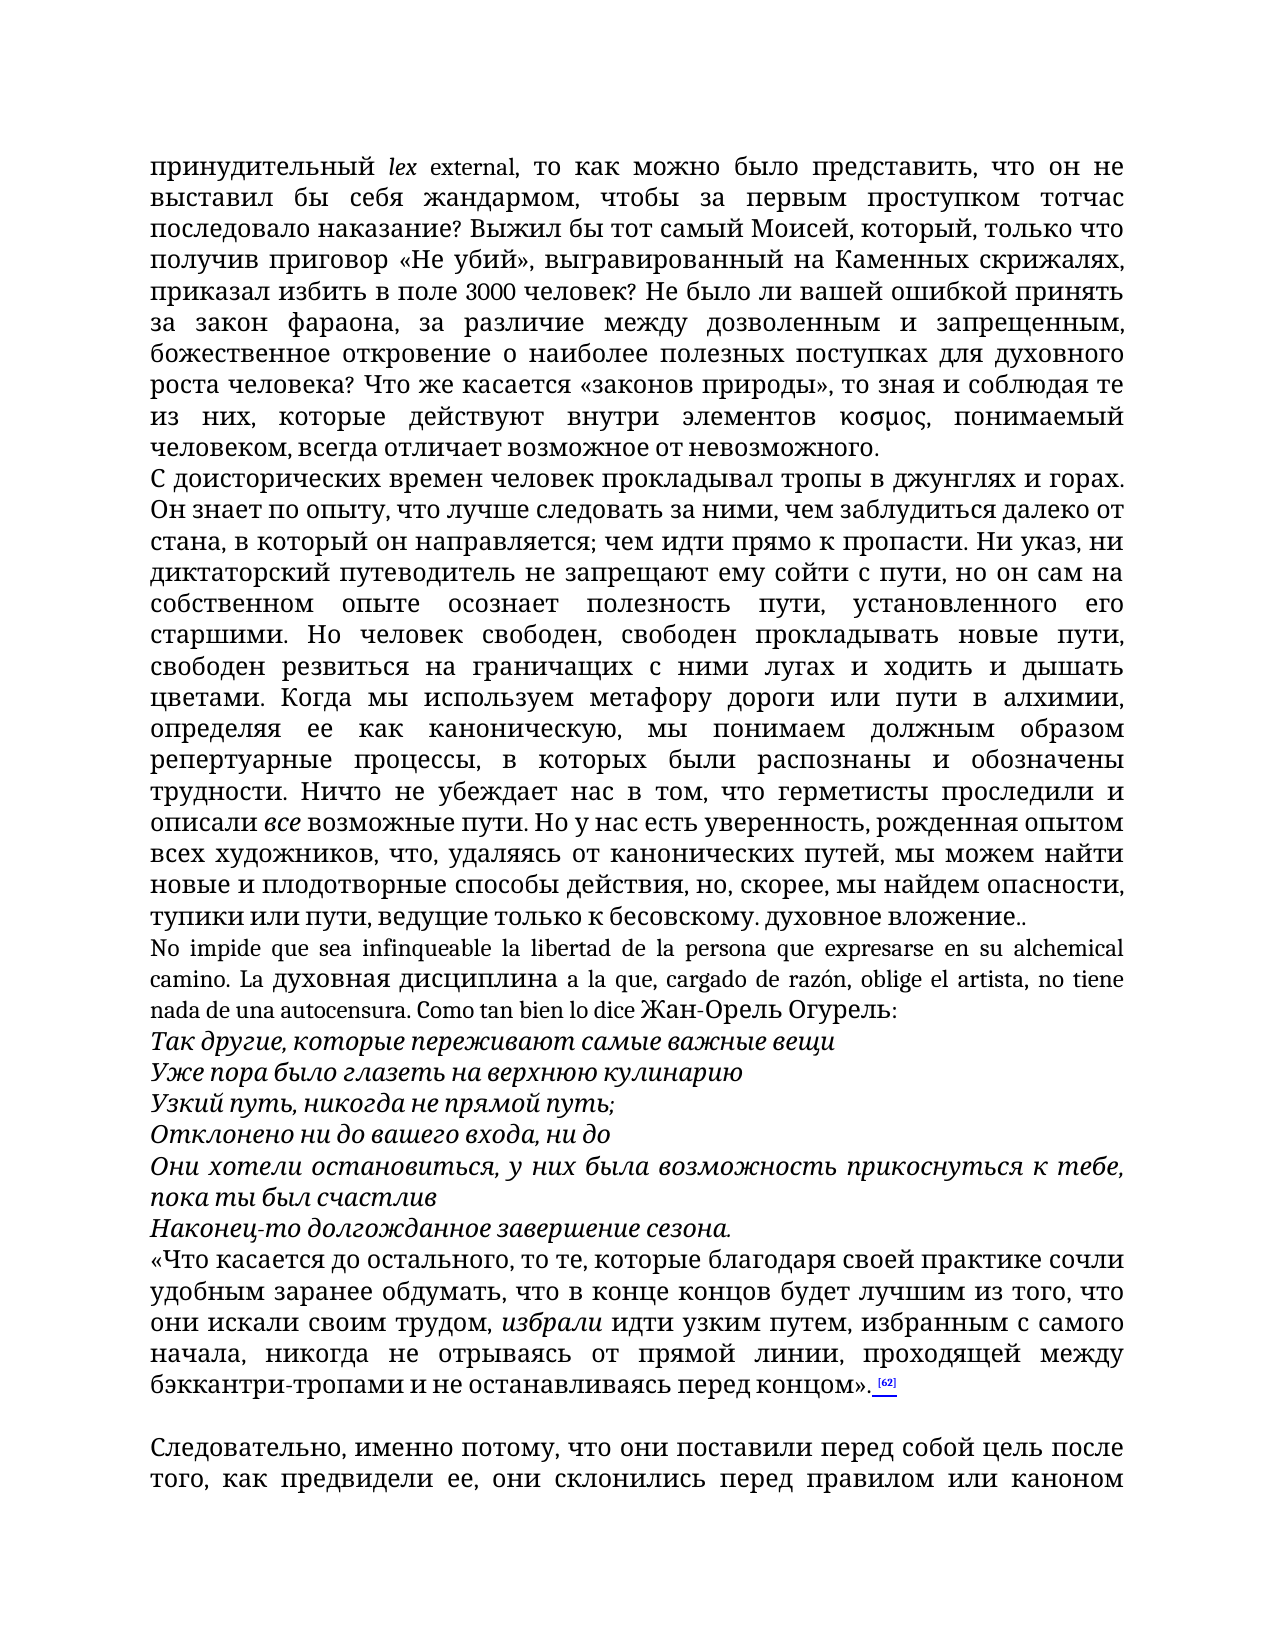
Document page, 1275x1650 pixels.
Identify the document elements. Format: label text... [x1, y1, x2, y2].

text Уже пора было глазеть на верхнюю кулинарию [150, 1056, 1125, 1087]
text «Что касается до остального, то те, которые благодаря своей практике сочли удобным заранее обдумать, что в конце концов будет лучшим из того, что они искали своим трудом, избрали идти узким путем, избранным с самого начала, никогда не отрываясь от прямой линии, проходящей между бэккантри-тропами и не останавливаясь перед концом». [62] [150, 1244, 1125, 1400]
text Наконец-то долгожданное завершение сезона. [150, 1212, 1125, 1244]
text No impide que sea infinqueable la libertad de la persona que expresarse en su alchemical camino. La духовная дисциплина a la que, cargado de razón, oblige el artista, no tiene nada de una autocensura. Como tan bien lo dice Жан-Орель Огурель: [150, 931, 1125, 1025]
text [150, 150, 1125, 462]
text Они хотели остановиться, у них была возможность прикоснуться к тебе, пока ты был счастлив [150, 1150, 1125, 1212]
text С доисторических времен человек прокладывал тропы в джунглях и горах. Он знает по опыту, что лучше следовать за ними, чем заблудиться далеко от стана, в который он направляется; чем идти прямо к пропасти. Ни указ, ни диктаторский путеводитель не запрещают ему сойти с пути, но он сам на собственном опыте осознает полезность пути, установленного его старшими. Но человек свободен, свободен прокладывать новые пути, свободен резвиться на граничащих с ними лугах и ходить и дышать цветами. Когда мы используем метафору дороги или пути в алхимии, определяя ее как каноническую, мы понимаем должным образом репертуарные процессы, в которых были распознаны и обозначены трудности. Ничто не убеждает нас в том, что герметисты проследили и описали все возможные пути. Но у нас есть уверенность, рожденная опытом всех художников, что, удаляясь от канонических путей, мы можем найти новые и плодотворные способы действия, но, скорее, мы найдем опасности, тупики или пути, ведущие только к бесовскому. духовное вложение.. [150, 462, 1125, 931]
text Узкий путь, никогда не прямой путь; [150, 1087, 1125, 1119]
text Так другие, которые переживают самые важные вещи [150, 1025, 1125, 1056]
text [150, 1431, 1125, 1494]
text Отклонено ни до вашего входа, ни до [150, 1119, 1125, 1150]
